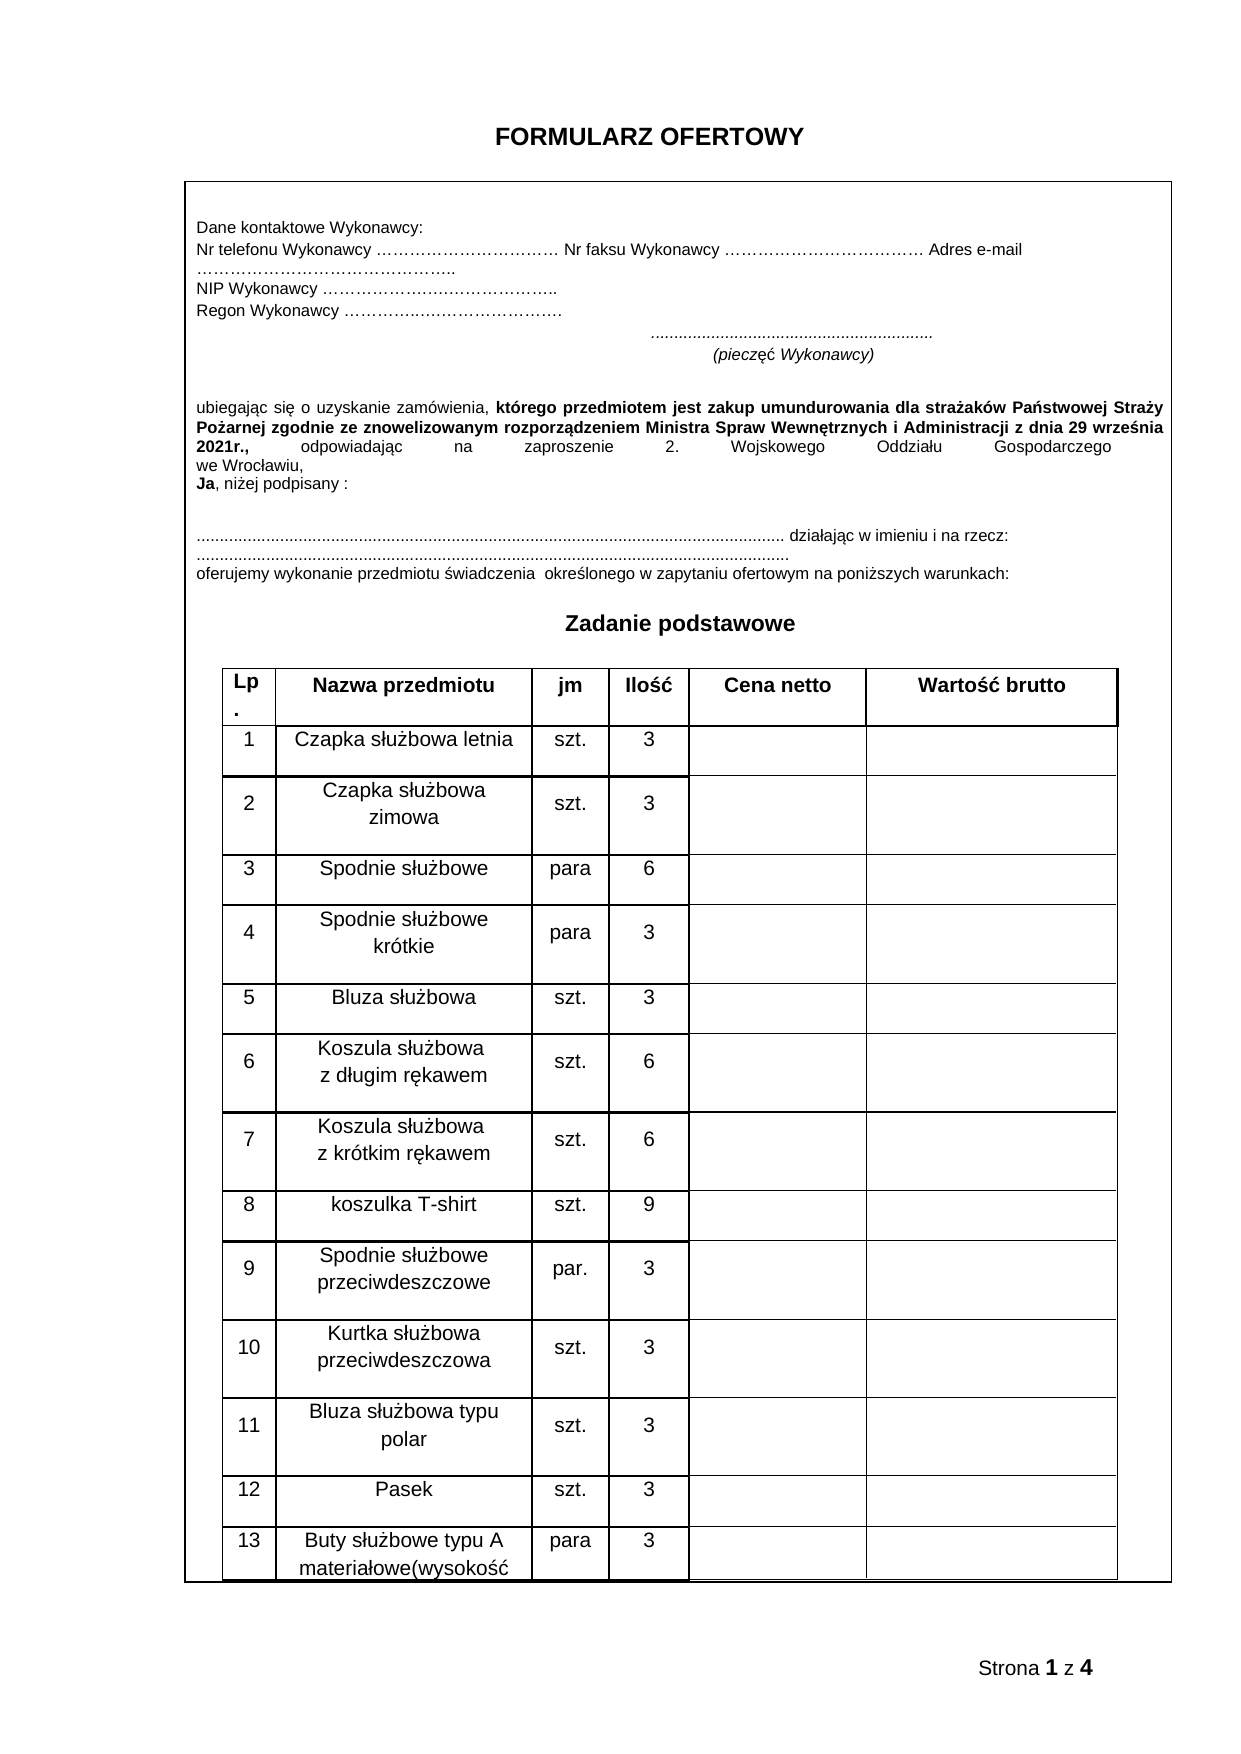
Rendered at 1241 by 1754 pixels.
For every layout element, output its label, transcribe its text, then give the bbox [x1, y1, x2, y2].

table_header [186, 182, 1171, 1581]
text FORMULARZ OFERTOWY [207, 122, 1092, 150]
